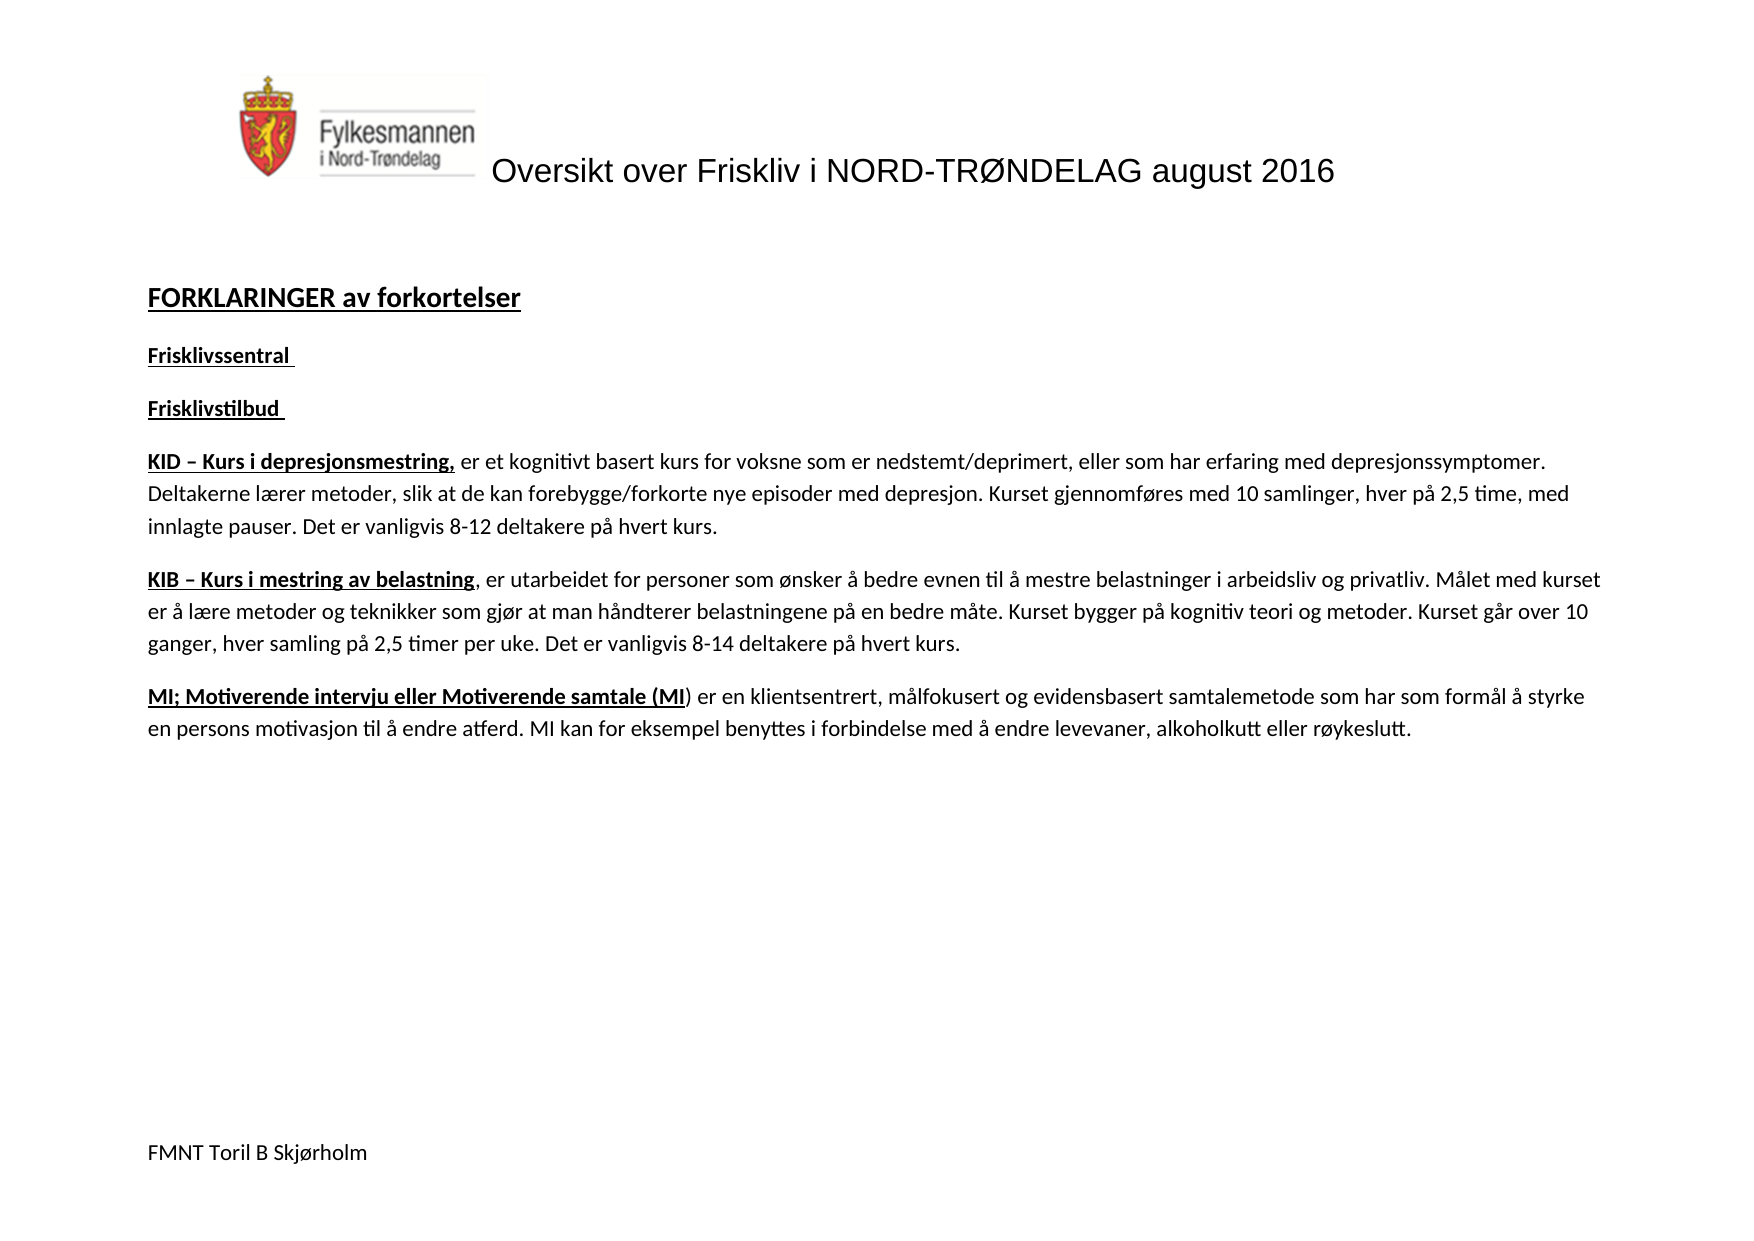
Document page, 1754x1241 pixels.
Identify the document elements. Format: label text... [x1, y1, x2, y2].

text FORKLARINGER av forkortelser [148, 279, 1606, 315]
text KID – Kurs i depresjonsmestring, er et kognitivt basert kurs for voksne som er nedstemt/deprimert, eller som har erfaring med depresjonssymptomer. Deltakerne lærer metoder, slik at de kan forebygge/forkorte nye episoder med depresjon. Kurset gjennomføres med 10 samlinger, hver på 2,5 time, med innlagte pauser. Det er vanligvis 8-12 deltakere på hvert kurs. [148, 447, 1606, 540]
text Frisklivssentral [148, 341, 1606, 369]
text Frisklivstilbud [148, 394, 1606, 422]
text MI; Motiverende intervju eller Motiverende samtale (MI) er en klientsentrert, målfokusert og evidensbasert samtalemetode som har som formål å styrke en persons motivasjon til å endre atferd. MI kan for eksempel benyttes i forbindelse med å endre levevaner, alkoholkutt eller røykeslutt. [148, 682, 1606, 742]
picture [237, 73, 491, 182]
text KIB – Kurs i mestring av belastning, er utarbeidet for personer som ønsker å bedre evnen til å mestre belastninger i arbeidsliv og privatliv. Målet med kurset er å lære metoder og teknikker som gjør at man håndterer belastningene på en bedre måte. Kurset bygger på kognitiv teori og metoder. Kurset går over 10 ganger, hver samling på 2,5 timer per uke. Det er vanligvis 8-14 deltakere på hvert kurs. [148, 565, 1606, 657]
